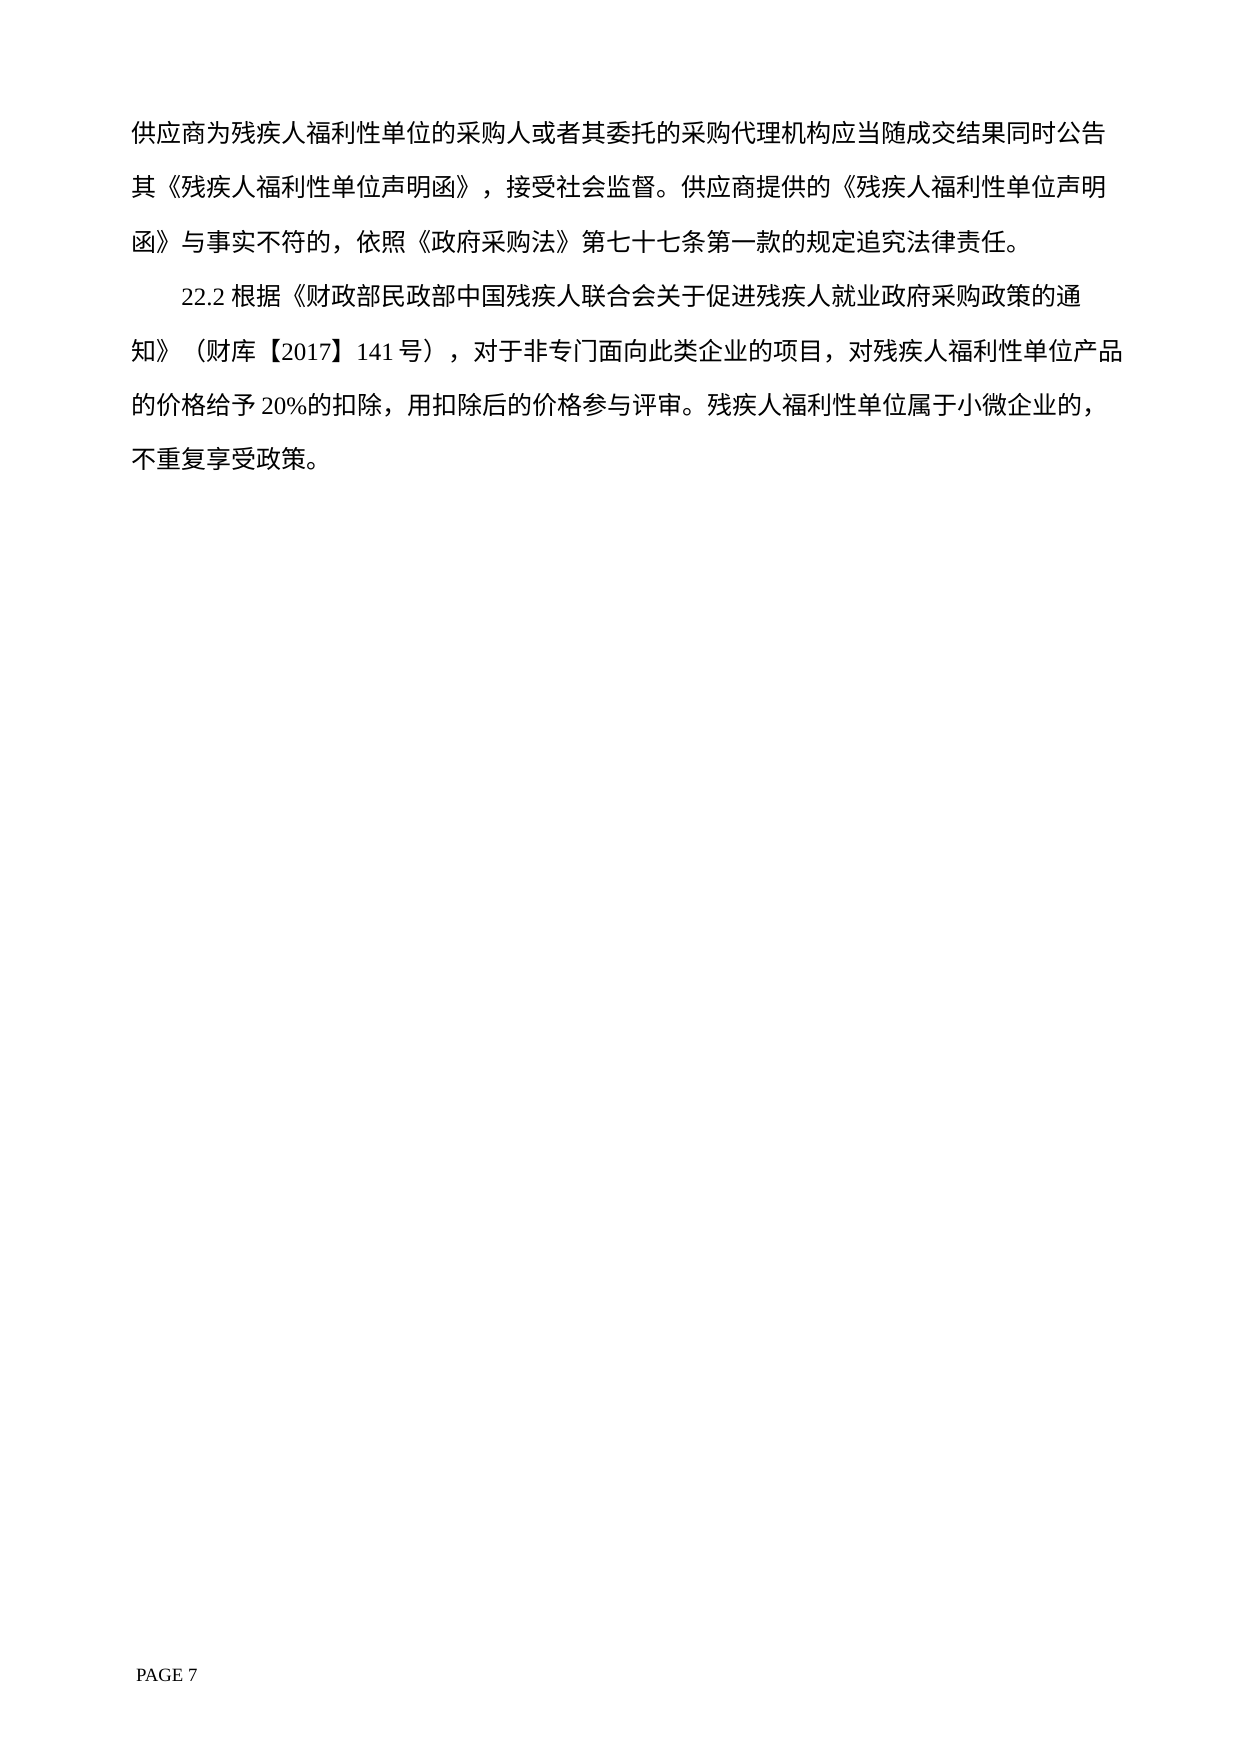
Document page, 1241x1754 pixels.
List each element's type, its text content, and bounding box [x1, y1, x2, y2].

text 22.2 根据《财政部民政部中国残疾人联合会关于促进残疾人就业政府采购政策的通知》（财库【2017】141号），对于非专门面向此类企业的项目，对残疾人福利性单位产品的价格给予20%的扣除，用扣除后的价格参与评审。残疾人福利性单位属于小微企业的，不重复享受政策。 [131, 277, 1125, 476]
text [131, 113, 1125, 258]
